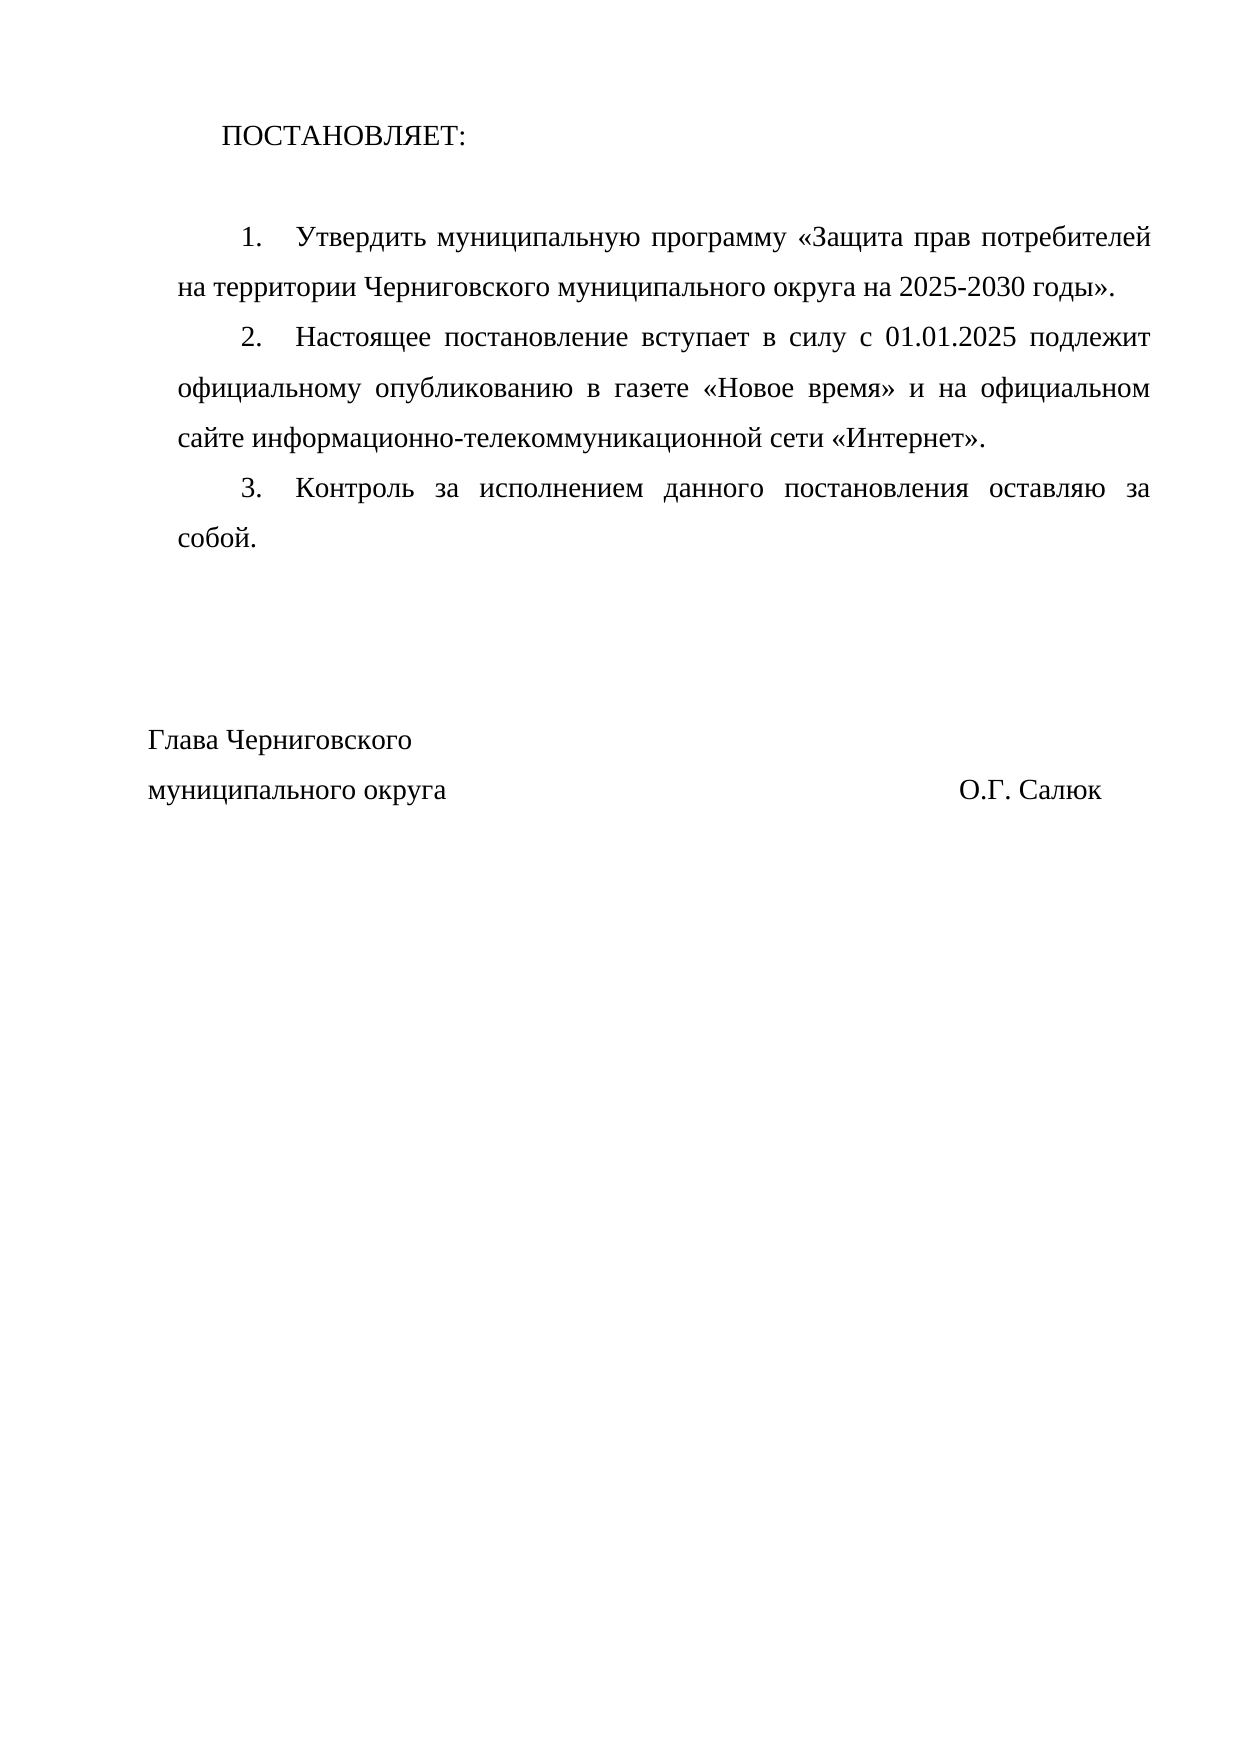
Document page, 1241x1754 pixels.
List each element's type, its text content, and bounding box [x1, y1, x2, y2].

list Утвердить муниципальную программу «Защита прав потребителей на территории Черниговского муниципального округа на 2025-2030 годы». [177, 219, 1152, 303]
text Глава Черниговского [148, 722, 1152, 755]
text ПОСТАНОВЛЯЕТ: [148, 118, 1152, 152]
list Настоящее постановление вступает в силу с 01.01.2025 подлежит официальному опубликованию в газете «Новое время» и на официальном сайте информационно-телекоммуникационной сети «Интернет». [177, 319, 1152, 453]
list Контроль за исполнением данного постановления оставляю за собой. [177, 470, 1152, 554]
text муниципального округа О.Г. Салюк [148, 772, 1152, 806]
